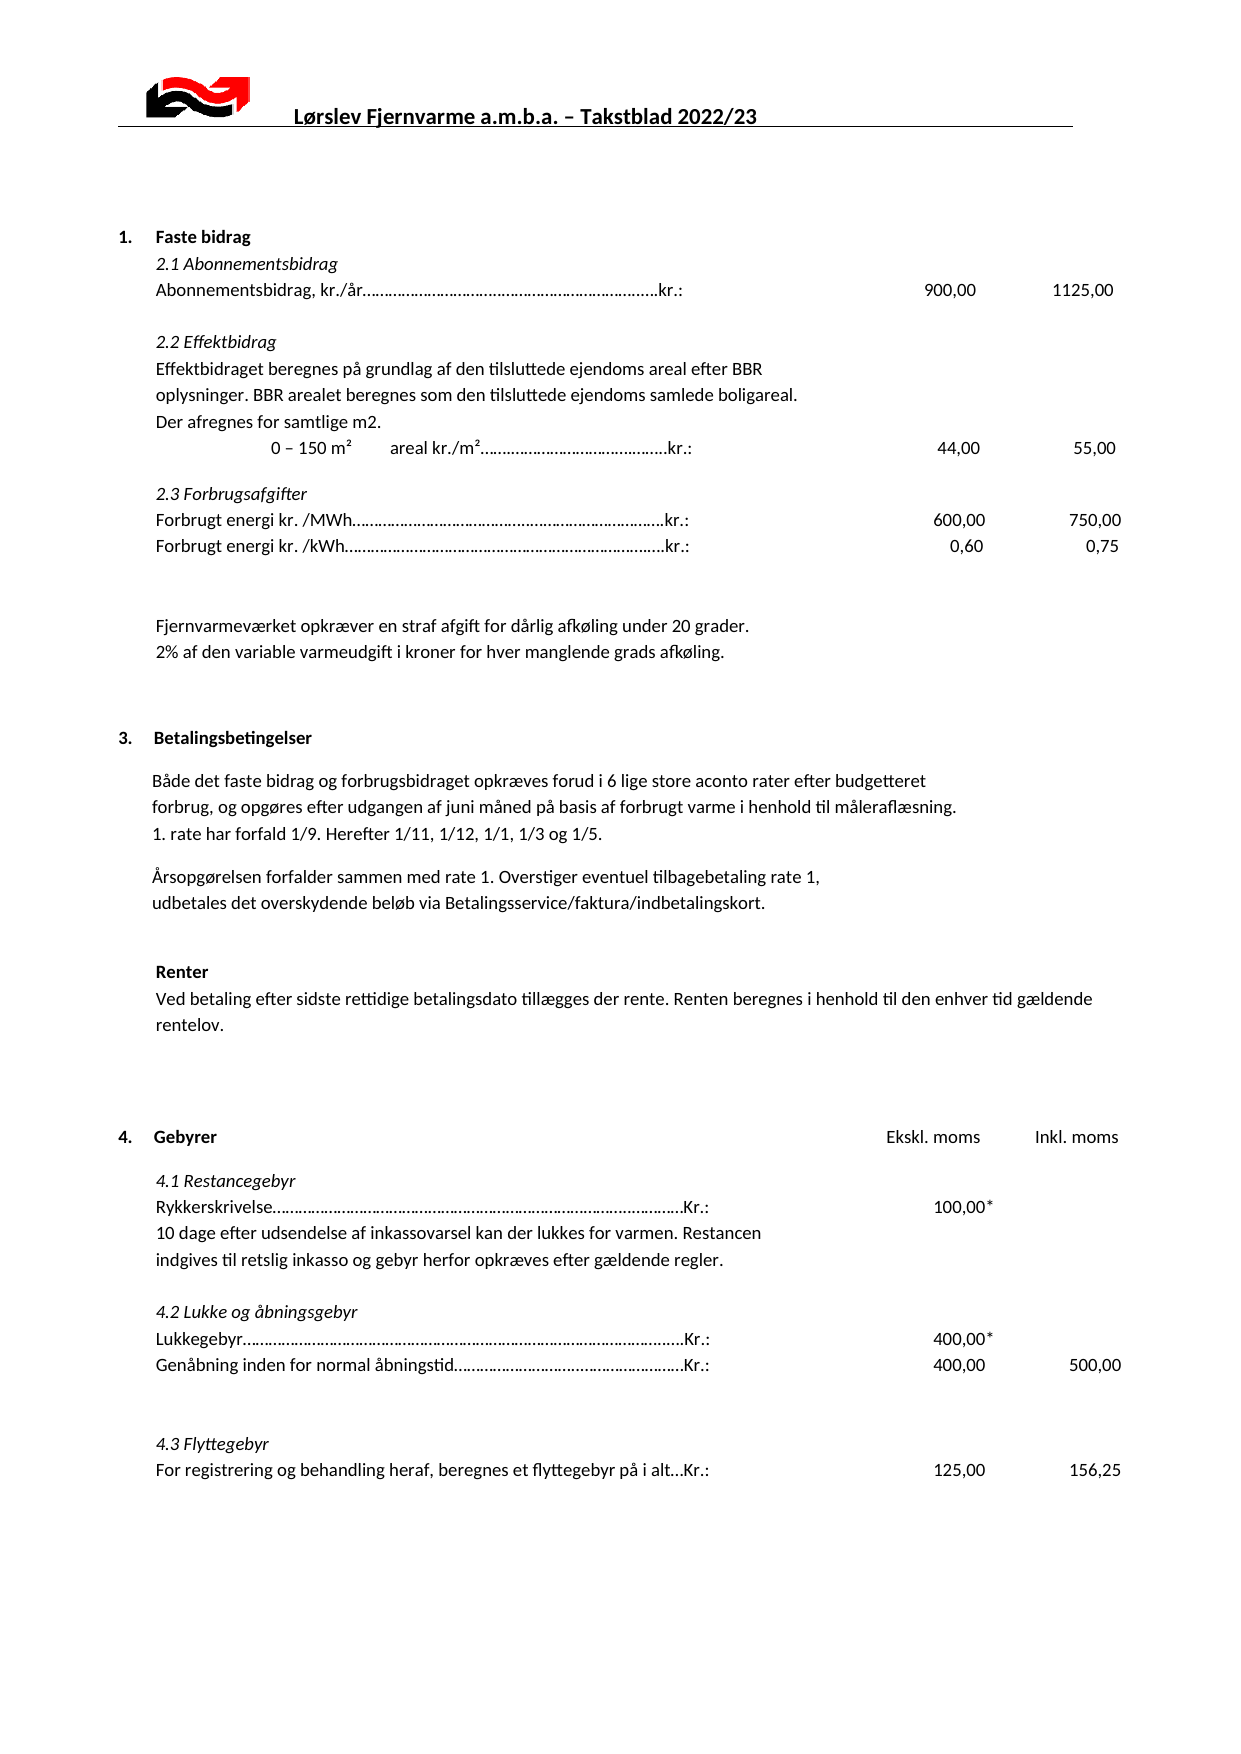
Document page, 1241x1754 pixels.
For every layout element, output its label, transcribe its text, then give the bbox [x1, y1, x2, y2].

list oplysninger. BBR arealet beregnes som den tilsluttede ejendoms samlede boligareal. [156, 383, 1122, 406]
list For registrering og behandling heraf, beregnes et flyttegebyr på i alt…Kr.: 125,00 156,25 [156, 1459, 1122, 1482]
text Både det faste bidrag og forbrugsbidraget opkræves forud i 6 lige store aconto rater efter budgetteret forbrug, og opgøres efter udgangen af juni måned på basis af forbrugt varme i henhold til måleraflæsning. 1. rate har forfald 1/9. Herefter 1/11, 1/12, 1/1, 1/3 og 1/5. [152, 769, 1122, 845]
list 2.3 Forbrugsafgifter [156, 482, 1122, 505]
list 4.3 Flyttegebyr [156, 1432, 1122, 1455]
list 0 – 150 m² areal kr./m²…….……………………….……..kr.: 44,00 55,00 [156, 436, 1122, 459]
picture [146, 77, 254, 126]
list Forbrugt energi kr. /kWh…………………………………………………………….….kr.: 0,60 0,75 [156, 535, 1122, 584]
list Lukkegebyr……………………………………………………………………………………..….Kr.: 400,00* [156, 1327, 1122, 1350]
list Fjernvarmeværket opkræver en straf afgift for dårlig afkøling under 20 grader. [156, 614, 1122, 637]
list Effektbidraget beregnes på grundlag af den tilsluttede ejendoms areal efter BBR [156, 357, 1122, 380]
list Forbrugt energi kr. /MWh…………………………………..………………………….kr.: 600,00 750,00 [156, 508, 1122, 531]
list Ved betaling efter sidste rettidige betalingsdato tillægges der rente. Renten beregnes i henhold til den enhver tid gældende rentelov. [156, 987, 1122, 1036]
text 4. Gebyrer Ekskl. moms Inkl. moms [118, 1126, 1122, 1149]
list Faste bidrag [118, 225, 1122, 248]
list Abonnementsbidrag, kr./år…………………………..…………………………..….kr.: 900,00 1125,00 [156, 278, 1122, 301]
list 4.1 Restancegebyr [156, 1169, 1122, 1192]
list 10 dage efter udsendelse af inkassovarsel kan der lukkes for varmen. Restancen [156, 1221, 1122, 1244]
text 3. Betalingsbetingelser [118, 726, 1122, 749]
text Årsopgørelsen forfalder sammen med rate 1. Overstiger eventuel tilbagebetaling rate 1, udbetales det overskydende beløb via Betalingsservice/faktura/indbetalingskort. [152, 865, 1122, 914]
list Der afregnes for samtlige m2. [156, 410, 1122, 433]
list 2.2 Effektbidrag [156, 331, 1122, 354]
list Renter [156, 961, 1122, 983]
list Rykkerskrivelse………………………………………………………………………..…………Kr.: 100,00* [156, 1195, 1122, 1218]
list 2.1 Abonnementsbidrag [156, 252, 1122, 274]
list Genåbning inden for normal åbningstid………………………..……………………Kr.: 400,00 500,00 [156, 1353, 1122, 1376]
list 2% af den variable varmeudgift i kroner for hver manglende grads afkøling. [156, 640, 1122, 663]
list indgives til retslig inkasso og gebyr herfor opkræves efter gældende regler. [156, 1248, 1122, 1271]
list 4.2 Lukke og åbningsgebyr [156, 1301, 1122, 1323]
